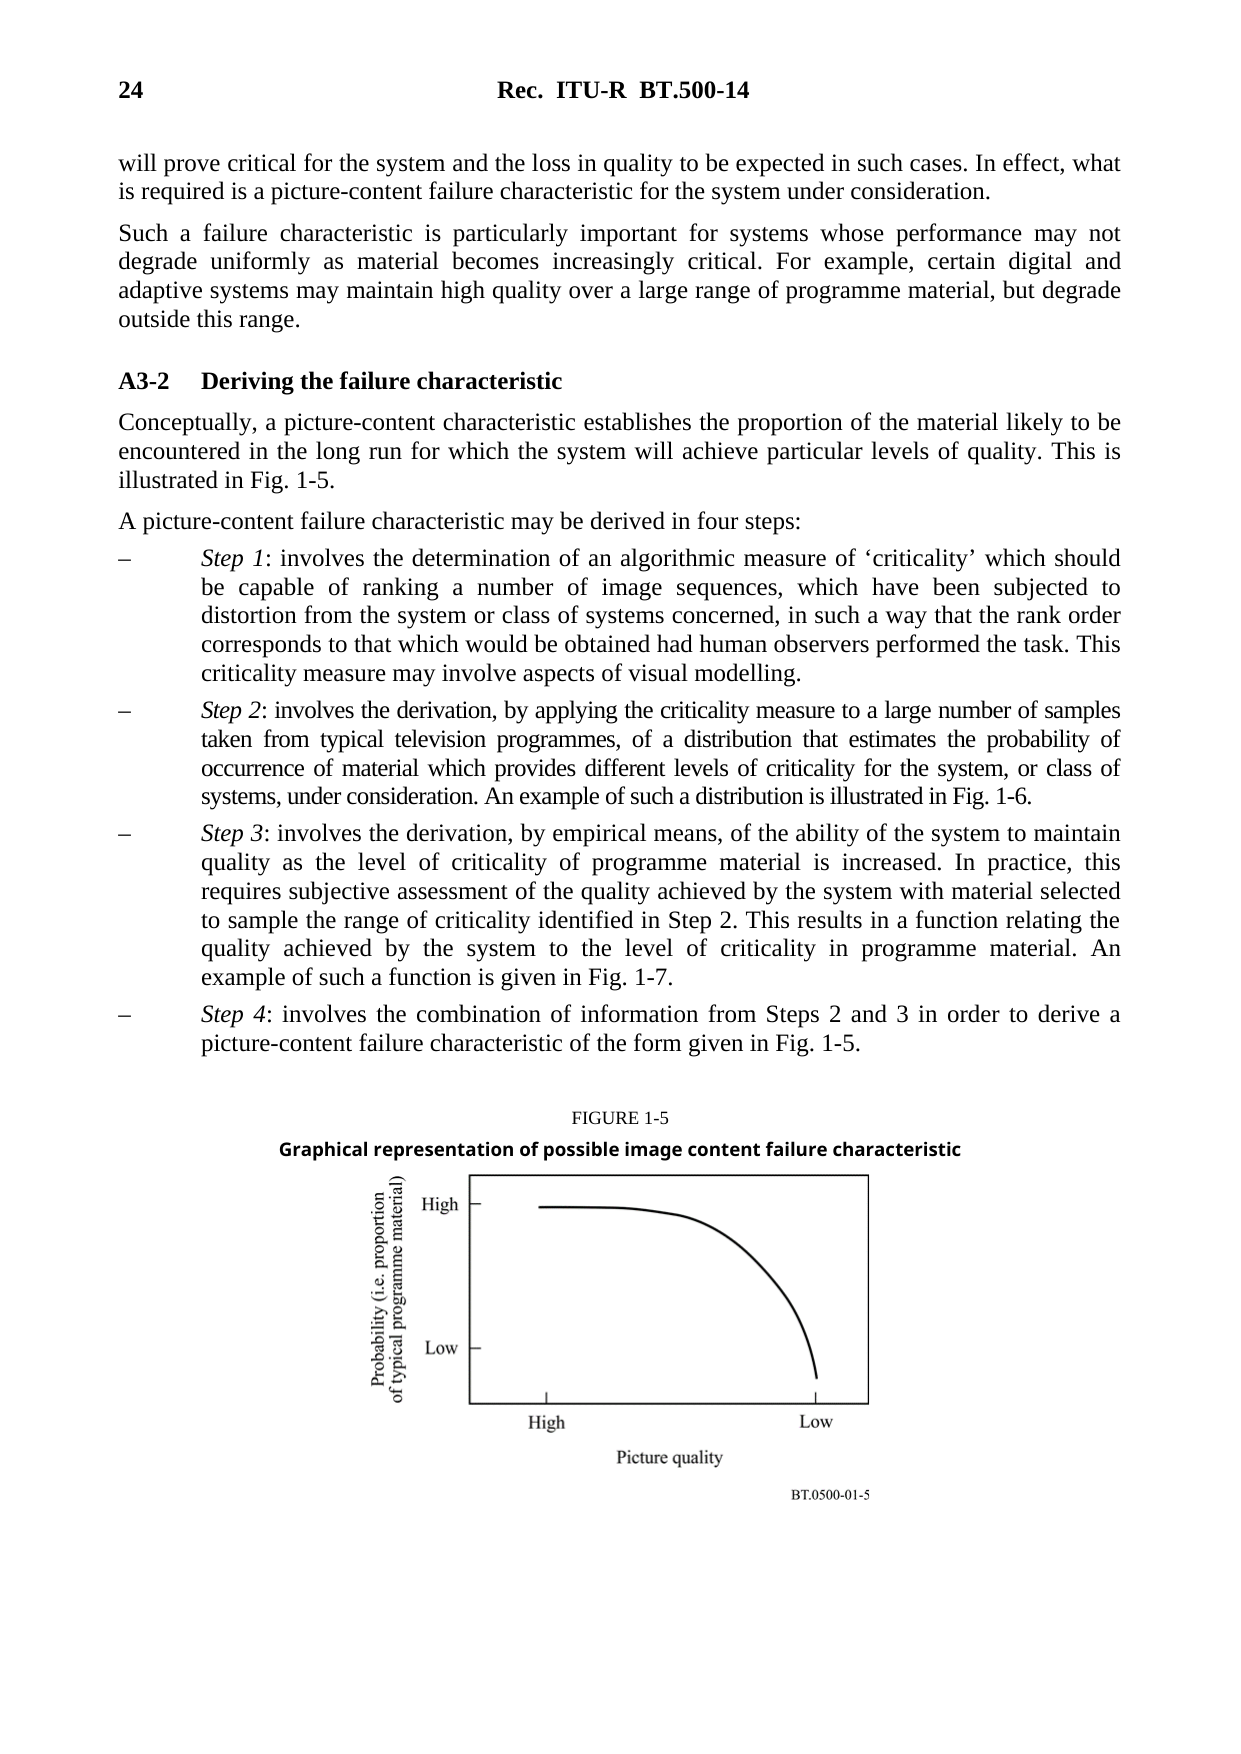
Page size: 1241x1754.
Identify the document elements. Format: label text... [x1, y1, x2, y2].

text Such a failure characteristic is particularly important for systems whose performance may not degrade uniformly as material becomes increasingly critical. For example, certain digital and adaptive systems may maintain high quality over a large range of programme material, but degrade outside this range. [118, 218, 1122, 333]
text – Step 4: involves the combination of information from Steps 2 and 3 in order to derive a picture-content failure characteristic of the form given in Fig. 1-5. [118, 999, 1122, 1057]
subtitle A3-2 Deriving the failure characteristic [118, 366, 1122, 395]
picture [371, 1174, 870, 1500]
text A picture-content failure characteristic may be derived in four steps: [118, 506, 1122, 535]
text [118, 148, 1122, 205]
text – Step 1: involves the determination of an algorithmic measure of ‘criticality’ which should be capable of ranking a number of image sequences, which have been subjected to distortion from the system or class of systems concerned, in such a way that the rank order corresponds to that which would be obtained had human observers performed the task. This criticality measure may involve aspects of visual modelling. [118, 543, 1122, 687]
text – Step 3: involves the derivation, by empirical means, of the ability of the system to maintain quality as the level of criticality of programme material is increased. In practice, this requires subjective assessment of the quality achieved by the system with material selected to sample the range of criticality identified in Step 2. This results in a function relating the quality achieved by the system to the level of criticality in programme material. An example of such a function is given in Fig. 1-7. [118, 818, 1122, 991]
text Conceptually, a picture-content characteristic establishes the proportion of the material likely to be encountered in the long run for which the system will achieve particular levels of quality. This is illustrated in Fig. 1-5. [118, 407, 1122, 493]
text FIGURE 1-5 [118, 1107, 1122, 1128]
text – Step 2: involves the derivation, by applying the criticality measure to a large number of samples taken from typical television programmes, of a distribution that estimates the probability of occurrence of material which provides different levels of criticality for the system, or class of systems, under consideration. An example of such a distribution is illustrated in Fig. 1-6. [118, 695, 1122, 810]
title Graphical representation of possible image content failure characteristic [118, 1137, 1122, 1162]
